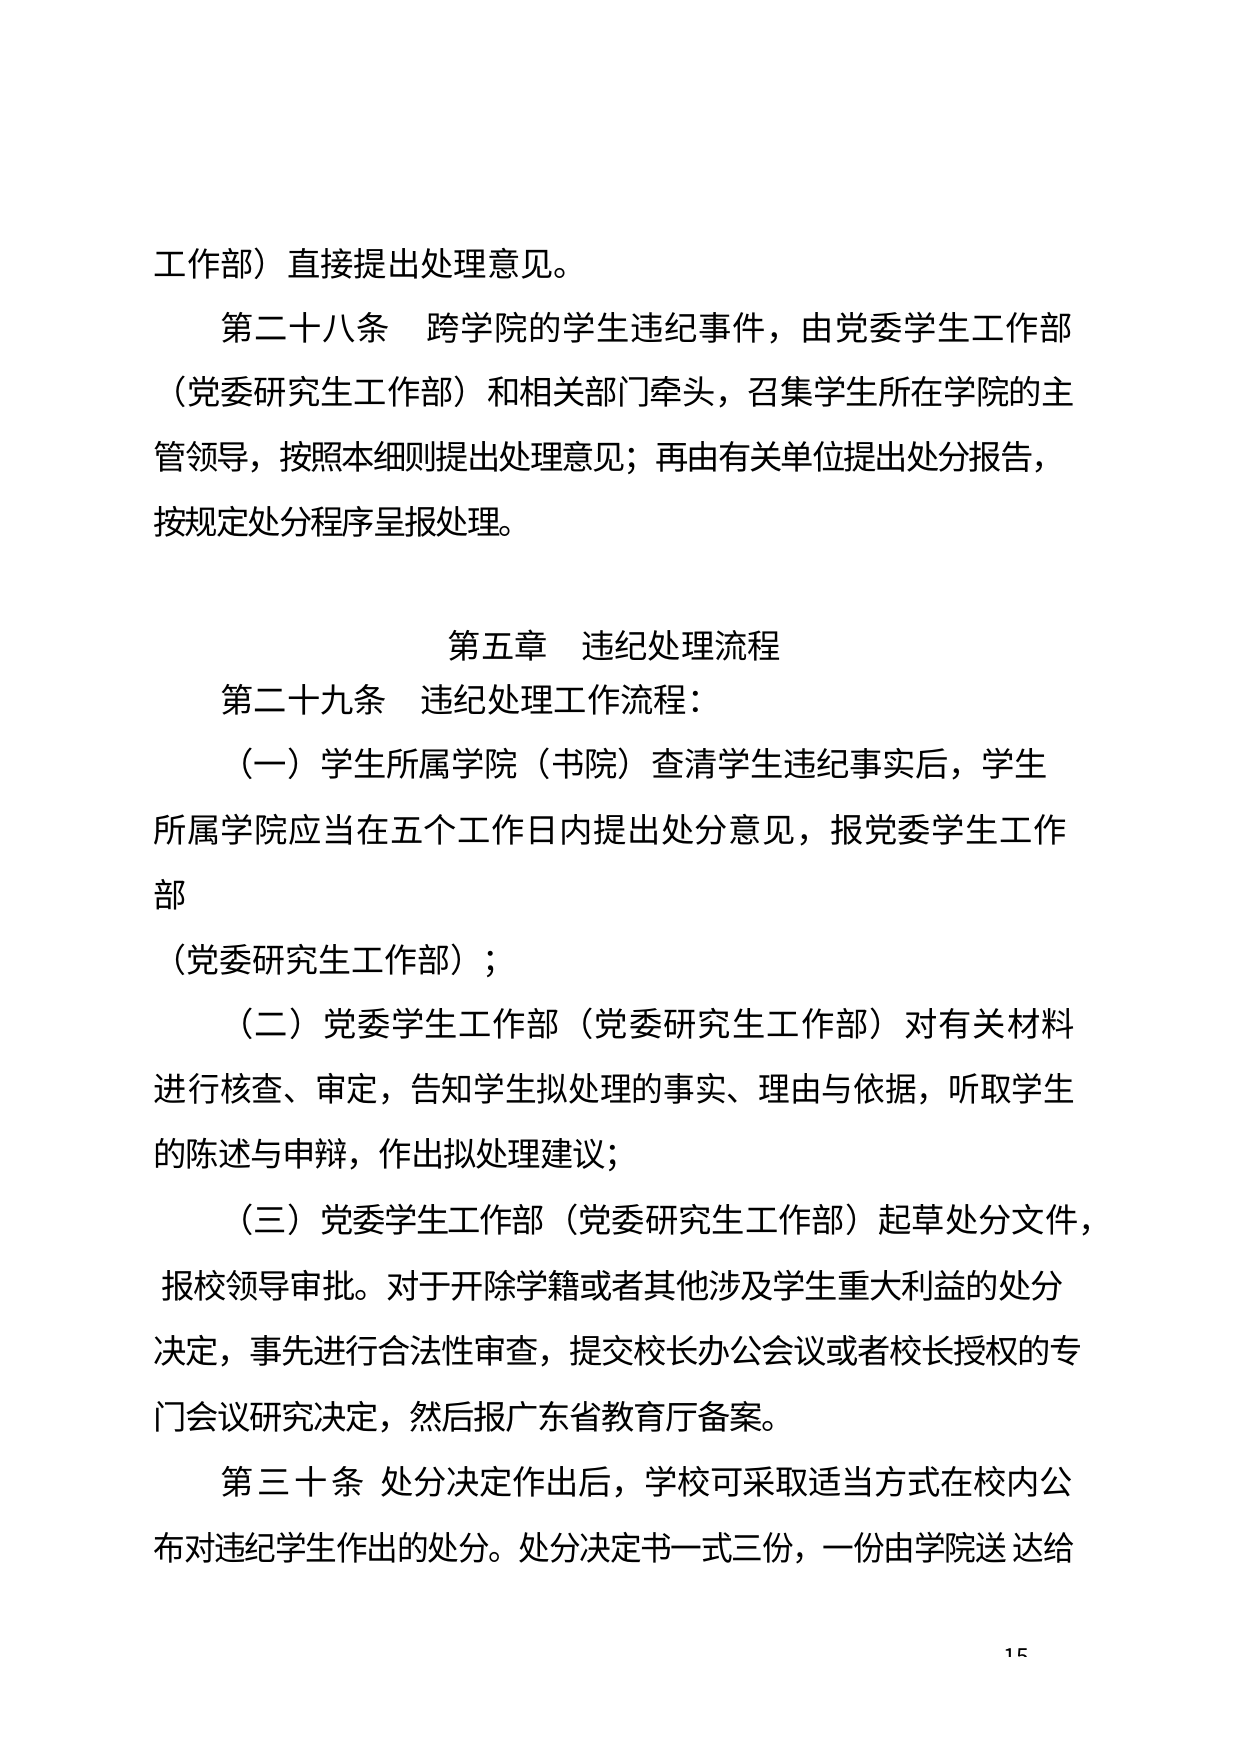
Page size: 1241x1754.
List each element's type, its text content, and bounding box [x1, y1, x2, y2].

text （党委研究生工作部）； [153, 934, 1115, 982]
text （党委研究生工作部）和相关部门牵头，召集学生所在学院的主管领导，按照本细则提出处理意见；再由有关单位提出处分报告， 按规定处分程序呈报处理。 [153, 366, 1091, 544]
text （二）党委学生工作部（党委研究生工作部）对有关材料进行核查、审定，告知学生拟处理的事实、理由与依据，听取学生 的陈述与申辩，作出拟处理建议； [153, 998, 1075, 1176]
text 第五章 违纪处理流程 [448, 620, 1115, 668]
text 第二十九条 违纪处理工作流程： [220, 674, 1115, 722]
text 第二十八条 跨学院的学生违纪事件，由党委学生工作部 [220, 302, 1115, 350]
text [153, 1456, 1075, 1570]
text （三）党委学生工作部（党委研究生工作部）起草处分文件， 报校领导审批。对于开除学籍或者其他涉及学生重大利益的处分决定，事先进行合法性审查，提交校长办公会议或者校长授权的专门会议研究决定，然后报广东省教育厅备案。 [153, 1194, 1091, 1439]
text 工作部）直接提出处理意见。 [153, 238, 1115, 286]
text （一）学生所属学院（书院）查清学生违纪事实后，学生所属学院应当在五个工作日内提出处分意见，报党委学生工作部 [153, 738, 1075, 917]
